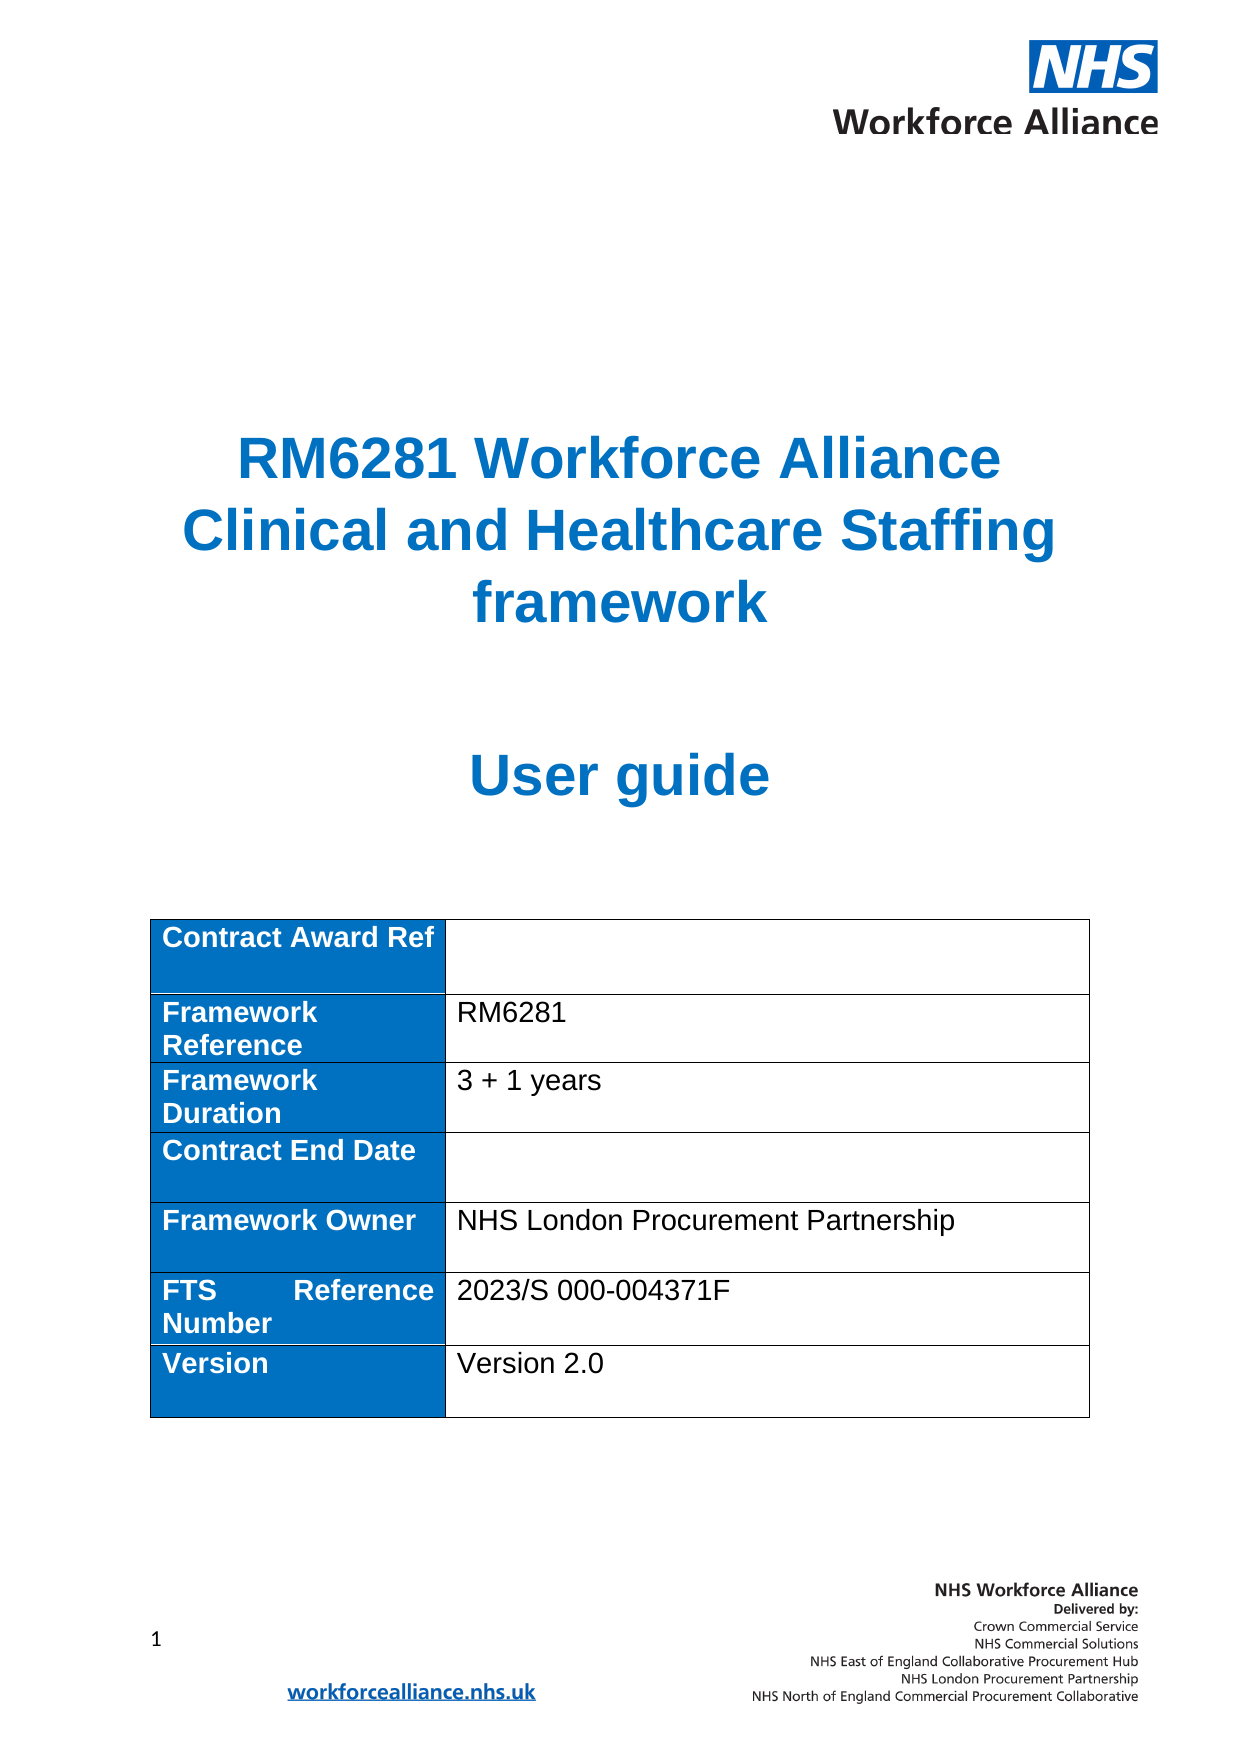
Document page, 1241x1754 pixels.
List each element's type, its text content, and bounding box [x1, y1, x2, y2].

table_cell RM6281 [446, 995, 1089, 1062]
table_header [446, 920, 1089, 993]
picture [832, 40, 1158, 134]
table_cell Contract End Date [151, 1133, 445, 1202]
table_cell Version [151, 1346, 445, 1417]
table_cell 3 + 1 years [446, 1063, 1089, 1132]
table_header Contract Award Ref [151, 920, 445, 993]
table_cell NHS London Procurement Partnership [446, 1203, 1089, 1272]
table_cell [446, 1133, 1089, 1202]
table_cell Framework Duration [151, 1063, 445, 1132]
table_cell 2023/S 000-004371F [446, 1273, 1089, 1344]
table_cell Version 2.0 [446, 1346, 1089, 1417]
picture [282, 1572, 1148, 1711]
table_cell FTS Reference Number [151, 1273, 445, 1344]
table_cell Framework Reference [151, 995, 445, 1062]
table_cell Framework Owner [151, 1203, 445, 1272]
text RM6281 Workforce Alliance Clinical and Healthcare Staffing framework [150, 423, 1090, 635]
text User guide [150, 741, 1090, 808]
